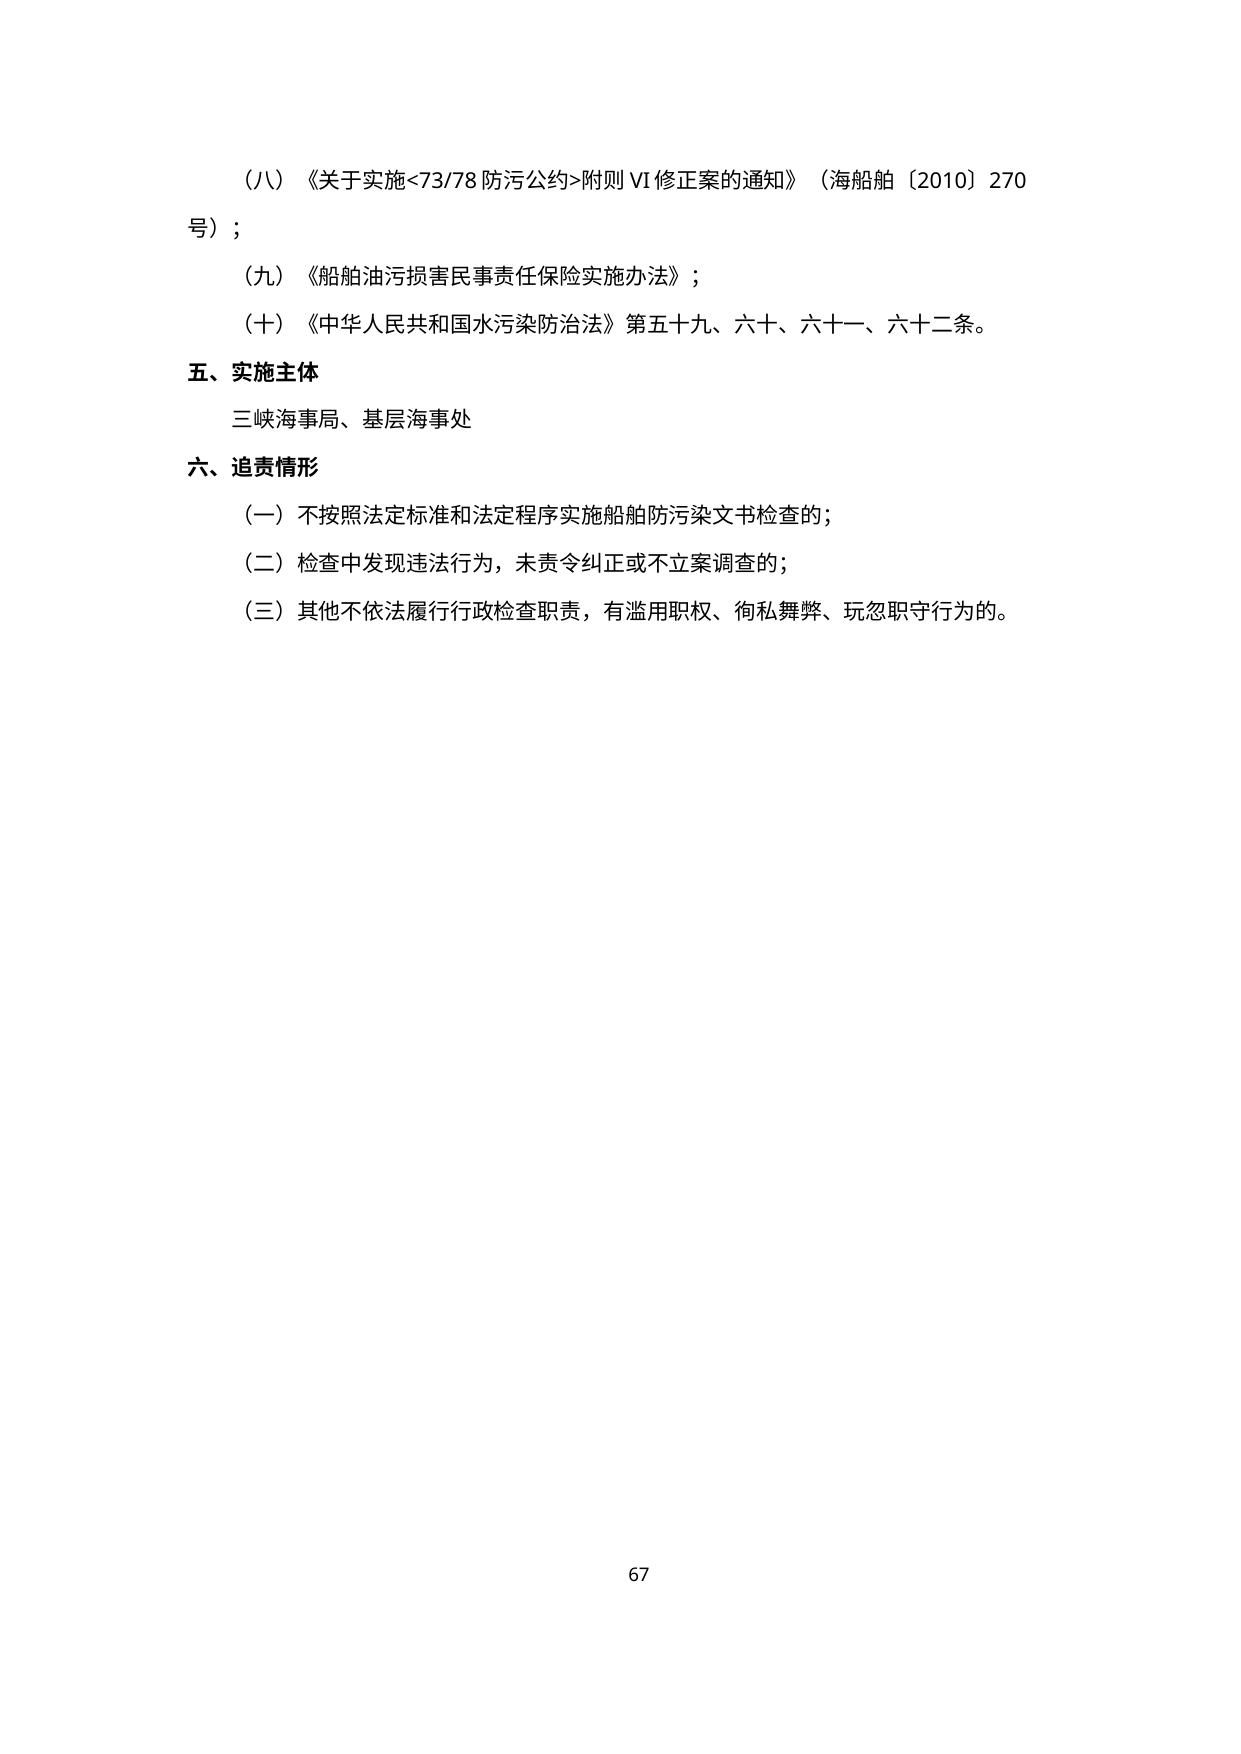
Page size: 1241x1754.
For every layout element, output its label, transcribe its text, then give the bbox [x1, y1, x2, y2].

text 六、追责情形 [187, 437, 1053, 485]
text （八）《关于实施<73/78防污公约>附则VI修正案的通知》（海船舶〔2010〕270号）； [187, 150, 1053, 246]
text 五、实施主体 [187, 342, 1053, 389]
text （十）《中华人民共和国水污染防治法》第五十九、六十、六十一、六十二条。 [187, 294, 1053, 342]
text （二）检查中发现违法行为，未责令纠正或不立案调查的； [187, 533, 1053, 581]
text （三）其他不依法履行行政检查职责，有滥用职权、徇私舞弊、玩忽职守行为的。 [187, 581, 1053, 629]
text （九）《船舶油污损害民事责任保险实施办法》； [187, 246, 1053, 294]
text （一）不按照法定标准和法定程序实施船舶防污染文书检查的； [187, 485, 1053, 533]
text 三峡海事局、基层海事处 [187, 389, 1053, 437]
